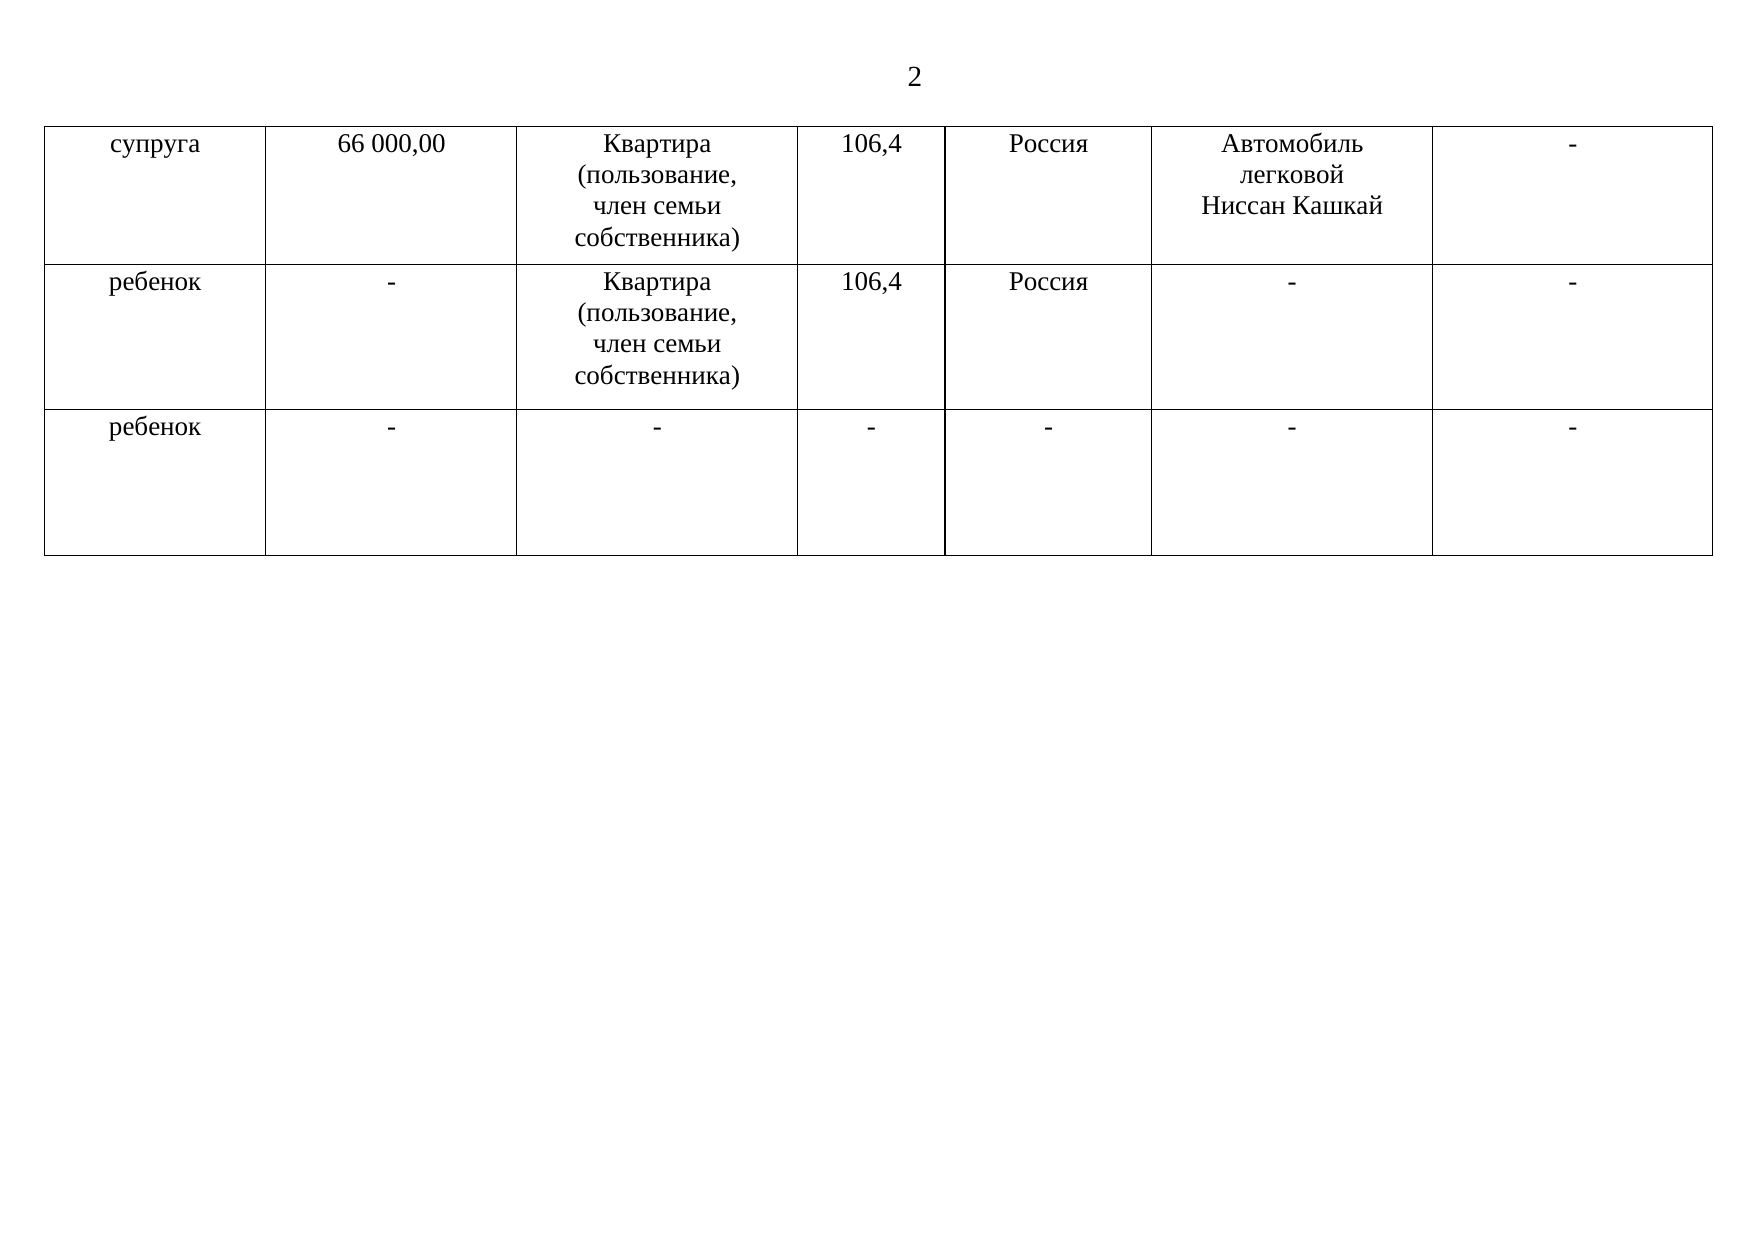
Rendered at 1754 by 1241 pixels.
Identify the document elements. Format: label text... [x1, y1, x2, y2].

table_cell - [798, 410, 944, 554]
table_cell 66 000,00 [266, 127, 516, 264]
table_cell - [1433, 410, 1712, 554]
table_cell - [517, 410, 797, 554]
table_cell супруга [45, 127, 265, 264]
table_cell - [1433, 265, 1712, 409]
table_cell Квартира (пользование, член семьи собственника) [517, 265, 797, 409]
table_cell 106,4 [798, 265, 944, 409]
table_cell ребенок [45, 265, 265, 409]
table_cell - [946, 410, 1151, 554]
table_cell Россия [946, 265, 1151, 409]
table_cell - [1433, 127, 1712, 264]
table_cell ребенок [45, 410, 265, 554]
table_cell - [1152, 265, 1432, 409]
table_cell Квартира (пользование, член семьи собственника) [517, 127, 797, 264]
table_cell - [266, 265, 516, 409]
table_cell 106,4 [798, 127, 944, 264]
table_cell - [1152, 410, 1432, 554]
table_cell Автомобиль легковой Ниссан Кашкай [1152, 127, 1432, 264]
table_cell - [266, 410, 516, 554]
table_cell Россия [946, 127, 1151, 264]
